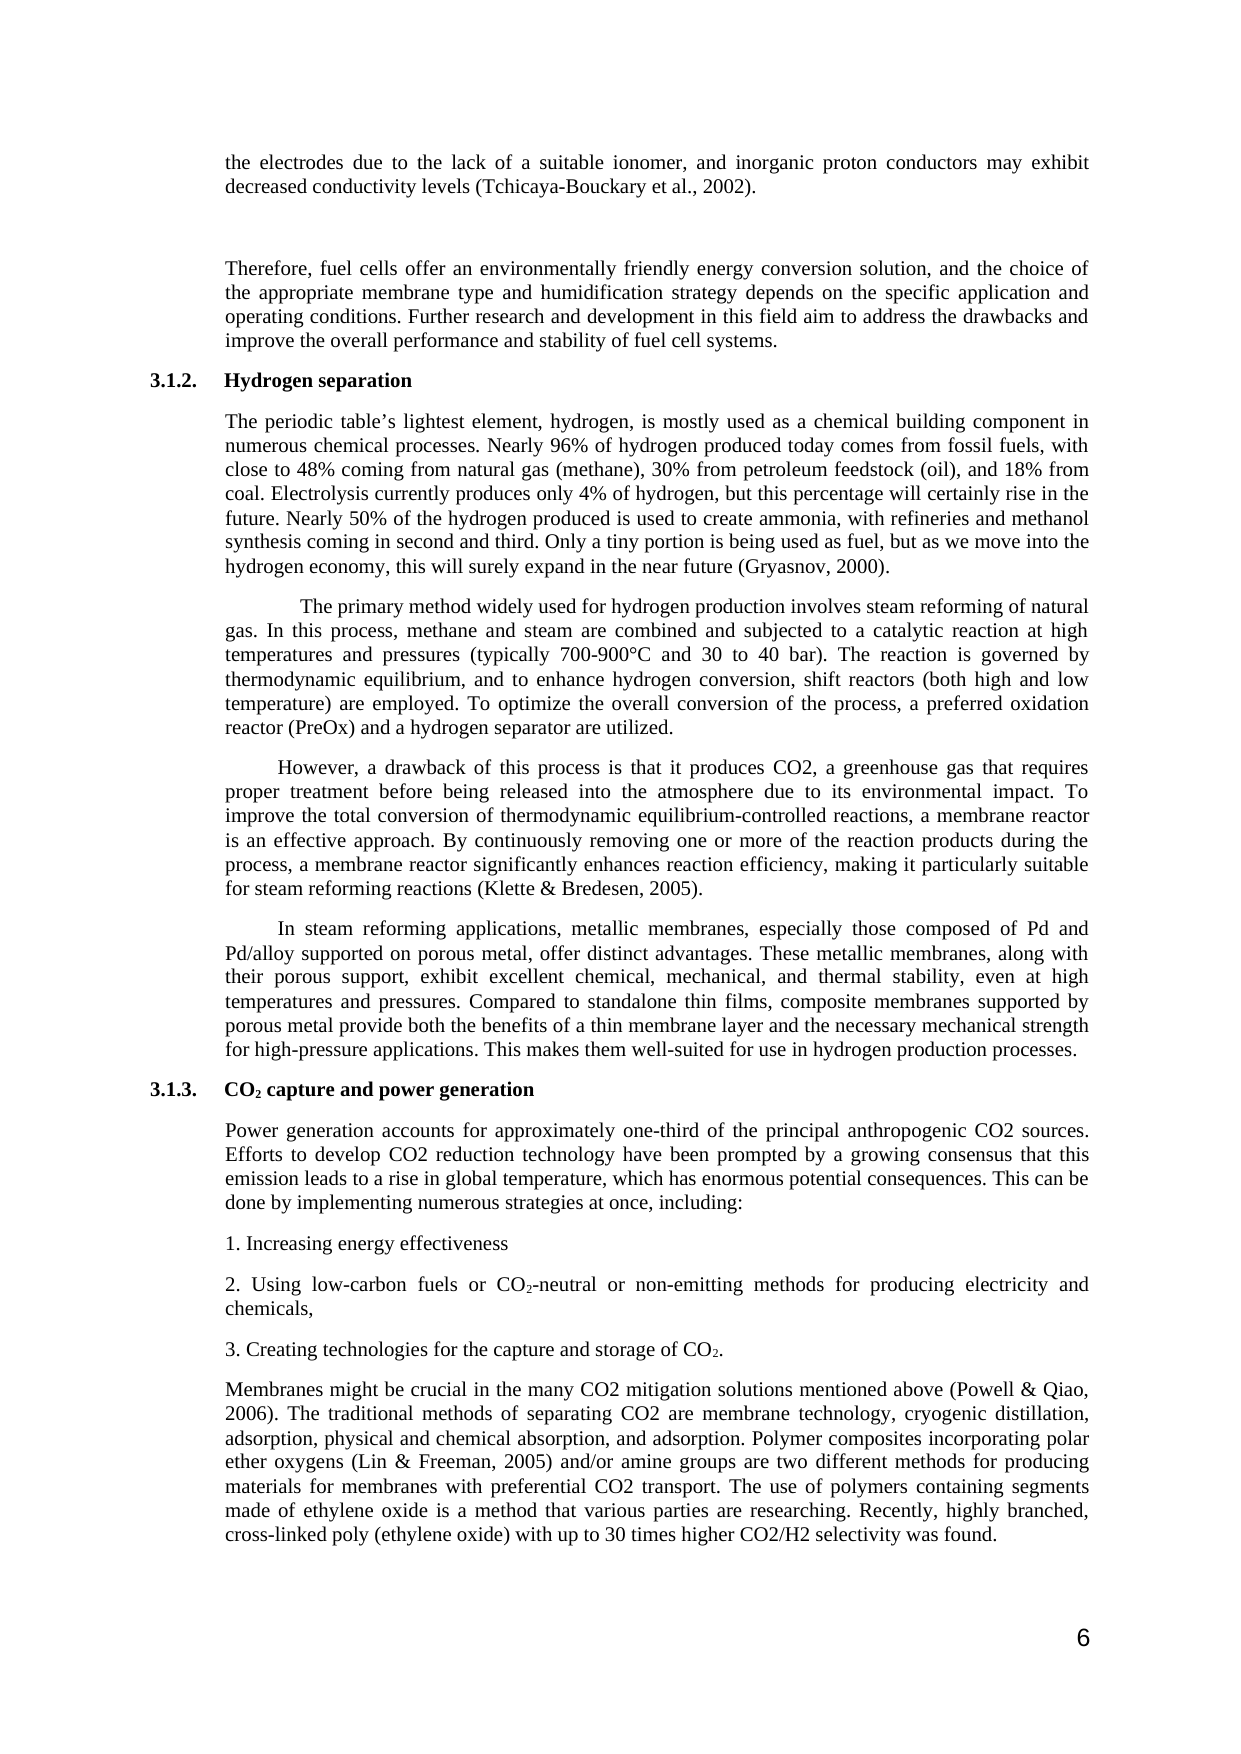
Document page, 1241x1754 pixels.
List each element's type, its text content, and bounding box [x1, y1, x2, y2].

text 2. Using low-carbon fuels or CO2-neutral or non-emitting methods for producing electricity and chemicals, [225, 1272, 1090, 1320]
text 1. Increasing energy effectiveness [225, 1231, 1090, 1255]
text However, a drawback of this process is that it produces CO2, a greenhouse gas that requires proper treatment before being released into the atmosphere due to its environmental impact. To improve the total conversion of thermodynamic equilibrium-controlled reactions, a membrane reactor is an effective approach. By continuously removing one or more of the reaction products during the process, a membrane reactor significantly enhances reaction efficiency, making it particularly suitable for steam reforming reactions (Klette & Bredesen, 2005). [225, 755, 1090, 900]
text Power generation accounts for approximately one-third of the principal anthropogenic CO2 sources. Efforts to develop CO2 reduction technology have been prompted by a growing consensus that this emission leads to a rise in global temperature, which has enormous potential consequences. This can be done by implementing numerous strategies at once, including: [225, 1118, 1090, 1214]
text Membranes might be crucial in the many CO2 mitigation solutions mentioned above (Powell & Qiao, 2006). The traditional methods of separating CO2 are membrane technology, cryogenic distillation, adsorption, physical and chemical absorption, and adsorption. Polymer composites incorporating polar ether oxygens (Lin & Freeman, 2005) and/or amine groups are two different methods for producing materials for membranes with preferential CO2 transport. The use of polymers containing segments made of ethylene oxide is a method that various parties are researching. Recently, highly branched, cross-linked poly (ethylene oxide) with up to 30 times higher CO2/H2 selectivity was found. [225, 1377, 1090, 1546]
text The periodic table’s lightest element, hydrogen, is mostly used as a chemical building component in numerous chemical processes. Nearly 96% of hydrogen produced today comes from fossil fuels, with close to 48% coming from natural gas (methane), 30% from petroleum feedstock (oil), and 18% from coal. Electrolysis currently produces only 4% of hydrogen, but this percentage will certainly rise in the future. Nearly 50% of the hydrogen produced is used to create ammonia, with refineries and methanol synthesis coming in second and third. Only a tiny portion is being used as fuel, but as we move into the hydrogen economy, this will surely expand in the near future (Gryasnov, 2000). [225, 409, 1090, 578]
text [225, 150, 1090, 198]
list CO2 capture and power generation [150, 1077, 1090, 1101]
text The primary method widely used for hydrogen production involves steam reforming of natural gas. In this process, methane and steam are combined and subjected to a catalytic reaction at high temperatures and pressures (typically 700-900°C and 30 to 40 bar). The reaction is governed by thermodynamic equilibrium, and to enhance hydrogen conversion, shift reactors (both high and low temperature) are employed. To optimize the overall conversion of the process, a preferred oxidation reactor (PreOx) and a hydrogen separator are utilized. [225, 594, 1090, 739]
text In steam reforming applications, metallic membranes, especially those composed of Pd and Pd/alloy supported on porous metal, offer distinct advantages. These metallic membranes, along with their porous support, exhibit excellent chemical, mechanical, and thermal stability, even at high temperatures and pressures. Compared to standalone thin films, composite membranes supported by porous metal provide both the benefits of a thin membrane layer and the necessary mechanical strength for high-pressure applications. This makes them well-suited for use in hydrogen production processes. [225, 916, 1090, 1061]
text 3. Creating technologies for the capture and storage of CO2. [225, 1337, 1090, 1361]
list Hydrogen separation [150, 368, 1090, 392]
text Therefore, fuel cells offer an environmentally friendly energy conversion solution, and the choice of the appropriate membrane type and humidification strategy depends on the specific application and operating conditions. Further research and development in this field aim to address the drawbacks and improve the overall performance and stability of fuel cell systems. [225, 256, 1090, 352]
